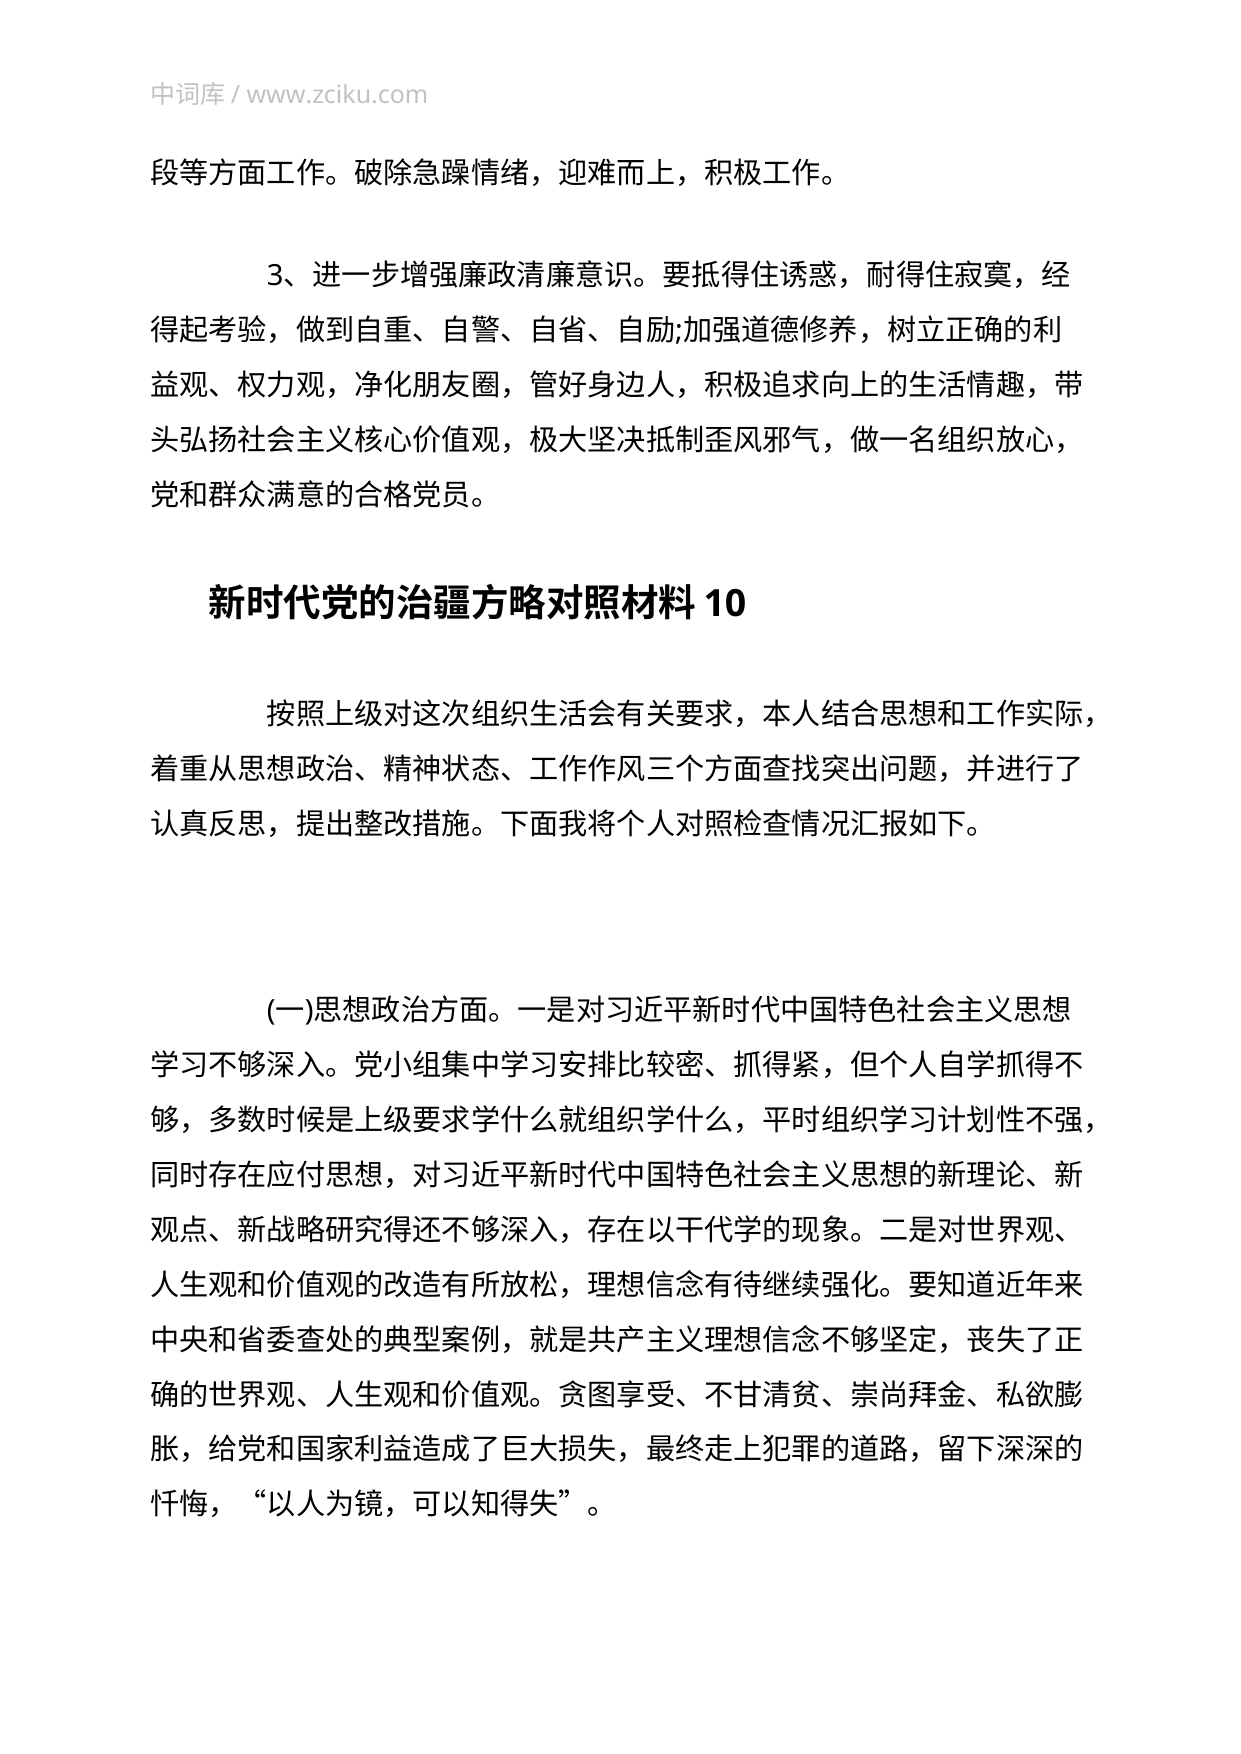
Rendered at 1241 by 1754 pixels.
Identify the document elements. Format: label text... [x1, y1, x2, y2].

text 3、进一步增强廉政清廉意识。要抵得住诱惑，耐得住寂寞，经得起考验，做到自重、自警、自省、自励;加强道德修养，树立正确的利益观、权力观，净化朋友圈，管好身边人，积极追求向上的生活情趣，带头弘扬社会主义核心价值观，极大坚决抵制歪风邪气，做一名组织放心，党和群众满意的合格党员。 [150, 252, 1090, 514]
text 按照上级对这次组织生活会有关要求，本人结合思想和工作实际，着重从思想政治、精神状态、工作作风三个方面查找突出问题，并进行了认真反思，提出整改措施。下面我将个人对照检查情况汇报如下。 [150, 691, 1090, 843]
text (一)思想政治方面。一是对习近平新时代中国特色社会主义思想学习不够深入。党小组集中学习安排比较密、抓得紧，但个人自学抓得不够，多数时候是上级要求学什么就组织学什么，平时组织学习计划性不强，同时存在应付思想，对习近平新时代中国特色社会主义思想的新理论、新观点、新战略研究得还不够深入，存在以干代学的现象。二是对世界观、人生观和价值观的改造有所放松，理想信念有待继续强化。要知道近年来中央和省委查处的典型案例，就是共产主义理想信念不够坚定，丧失了正确的世界观、人生观和价值观。贪图享受、不甘清贫、崇尚拜金、私欲膨胀，给党和国家利益造成了巨大损失，最终走上犯罪的道路，留下深深的忏悔，“以人为镜，可以知得失”。 [150, 987, 1090, 1523]
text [150, 150, 1090, 192]
text 新时代党的治疆方略对照材料10 [150, 573, 1090, 628]
